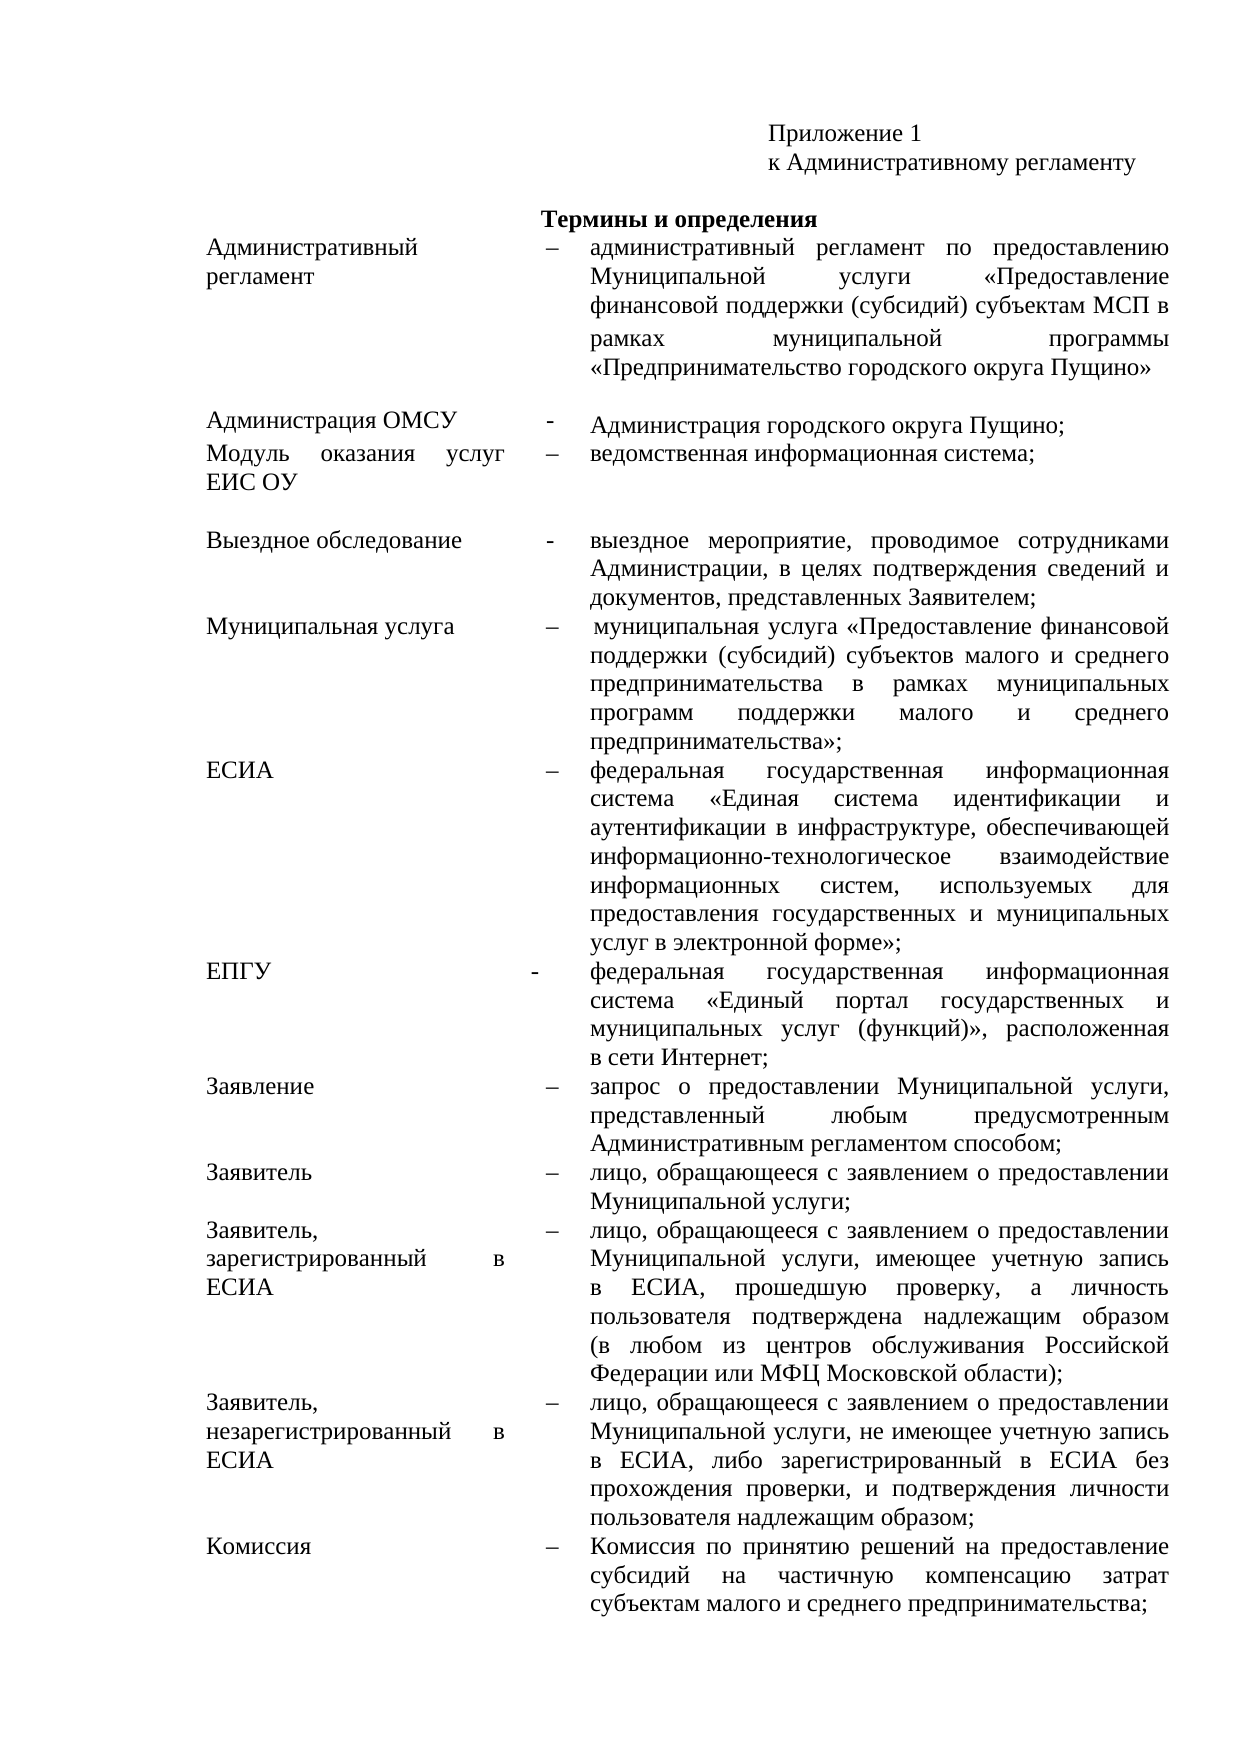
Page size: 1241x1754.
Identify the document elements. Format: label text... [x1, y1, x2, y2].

table_cell ведомственная информационная система; выездное мероприятие, проводимое сотрудниками Администрации, в целях подтверждения сведений и документов, представленных Заявителем; [575, 439, 1181, 611]
table_cell лицо, обращающееся с заявлением о предоставлении Муниципальной услуги, не имеющее учетную запись в ЕСИА, либо зарегистрированный в ЕСИА без прохождения проверки, и подтверждения личности пользователя надлежащим образом; [575, 1387, 1181, 1531]
table_cell – [516, 755, 575, 956]
table_cell запрос о предоставлении Муниципальной услуги, представленный любым предусмотренным Административным регламентом способом; [575, 1071, 1181, 1157]
table_cell муниципальная услуга «Предоставление финансовой поддержки (субсидий) субъектов малого и среднего предпринимательства в рамках муниципальных программ поддержки малого и среднего предпринимательства»; [575, 611, 1181, 755]
table_cell ЕСИА [191, 755, 516, 956]
table_cell Заявитель, незарегистрированный в ЕСИА [191, 1387, 516, 1531]
table_cell ЕПГУ [191, 956, 516, 1071]
table_header – - [516, 233, 575, 438]
table_cell Модуль оказания услуг ЕИС ОУ Выездное обследование [191, 439, 516, 611]
table_cell – [516, 1531, 575, 1617]
table_cell федеральная государственная информационная система «Единая система идентификации и аутентификации в инфраструктуре, обеспечивающей информационно-технологическое взаимодействие информационных систем, используемых для предоставления государственных и муниципальных услуг в электронной форме»; [575, 755, 1181, 956]
table_cell – [516, 611, 575, 755]
table_header Административный регламент Администрация ОМСУ [191, 233, 516, 438]
table_cell Комиссия по принятию решений на предоставление субсидий на частичную компенсацию затрат субъектам малого и среднего предпринимательства; [575, 1531, 1181, 1617]
table_cell - [516, 956, 575, 1071]
table_cell – [516, 1071, 575, 1157]
text к Административному регламенту [768, 147, 1181, 204]
text Приложение 1 [768, 118, 1181, 147]
table_cell Заявитель, зарегистрированный в ЕСИА [191, 1215, 516, 1387]
table_cell федеральная государственная информационная система «Единый портал государственных и муниципальных услуг (функций)», расположенная в сети Интернет; www.gosuslugi.ru [575, 956, 1181, 1071]
table_cell Муниципальная услуга [191, 611, 516, 755]
table_cell – [516, 1215, 575, 1387]
table_cell Заявление [191, 1071, 516, 1157]
text Термины и определения [177, 204, 1181, 232]
table_cell – [516, 1157, 575, 1215]
table_cell Заявитель [191, 1157, 516, 1215]
table_cell лицо, обращающееся с заявлением о предоставлении Муниципальной услуги; [575, 1157, 1181, 1215]
table_cell – - [516, 439, 575, 611]
table_cell лицо, обращающееся с заявлением о предоставлении Муниципальной услуги, имеющее учетную запись в ЕСИА, прошедшую проверку, а личность пользователя подтверждена надлежащим образом (в любом из центров обслуживания Российской Федерации или МФЦ Московской области); [575, 1215, 1181, 1387]
table_header административный регламент по предоставлению Муниципальной услуги «Предоставление финансовой поддержки (субсидий) субъектам МСП в рамках муниципальной программы «Предпринимательство городского округа Пущино» Администрация городского округа Пущино; [575, 233, 1181, 438]
table_cell Комиссия [191, 1531, 516, 1617]
table_cell – [516, 1387, 575, 1531]
